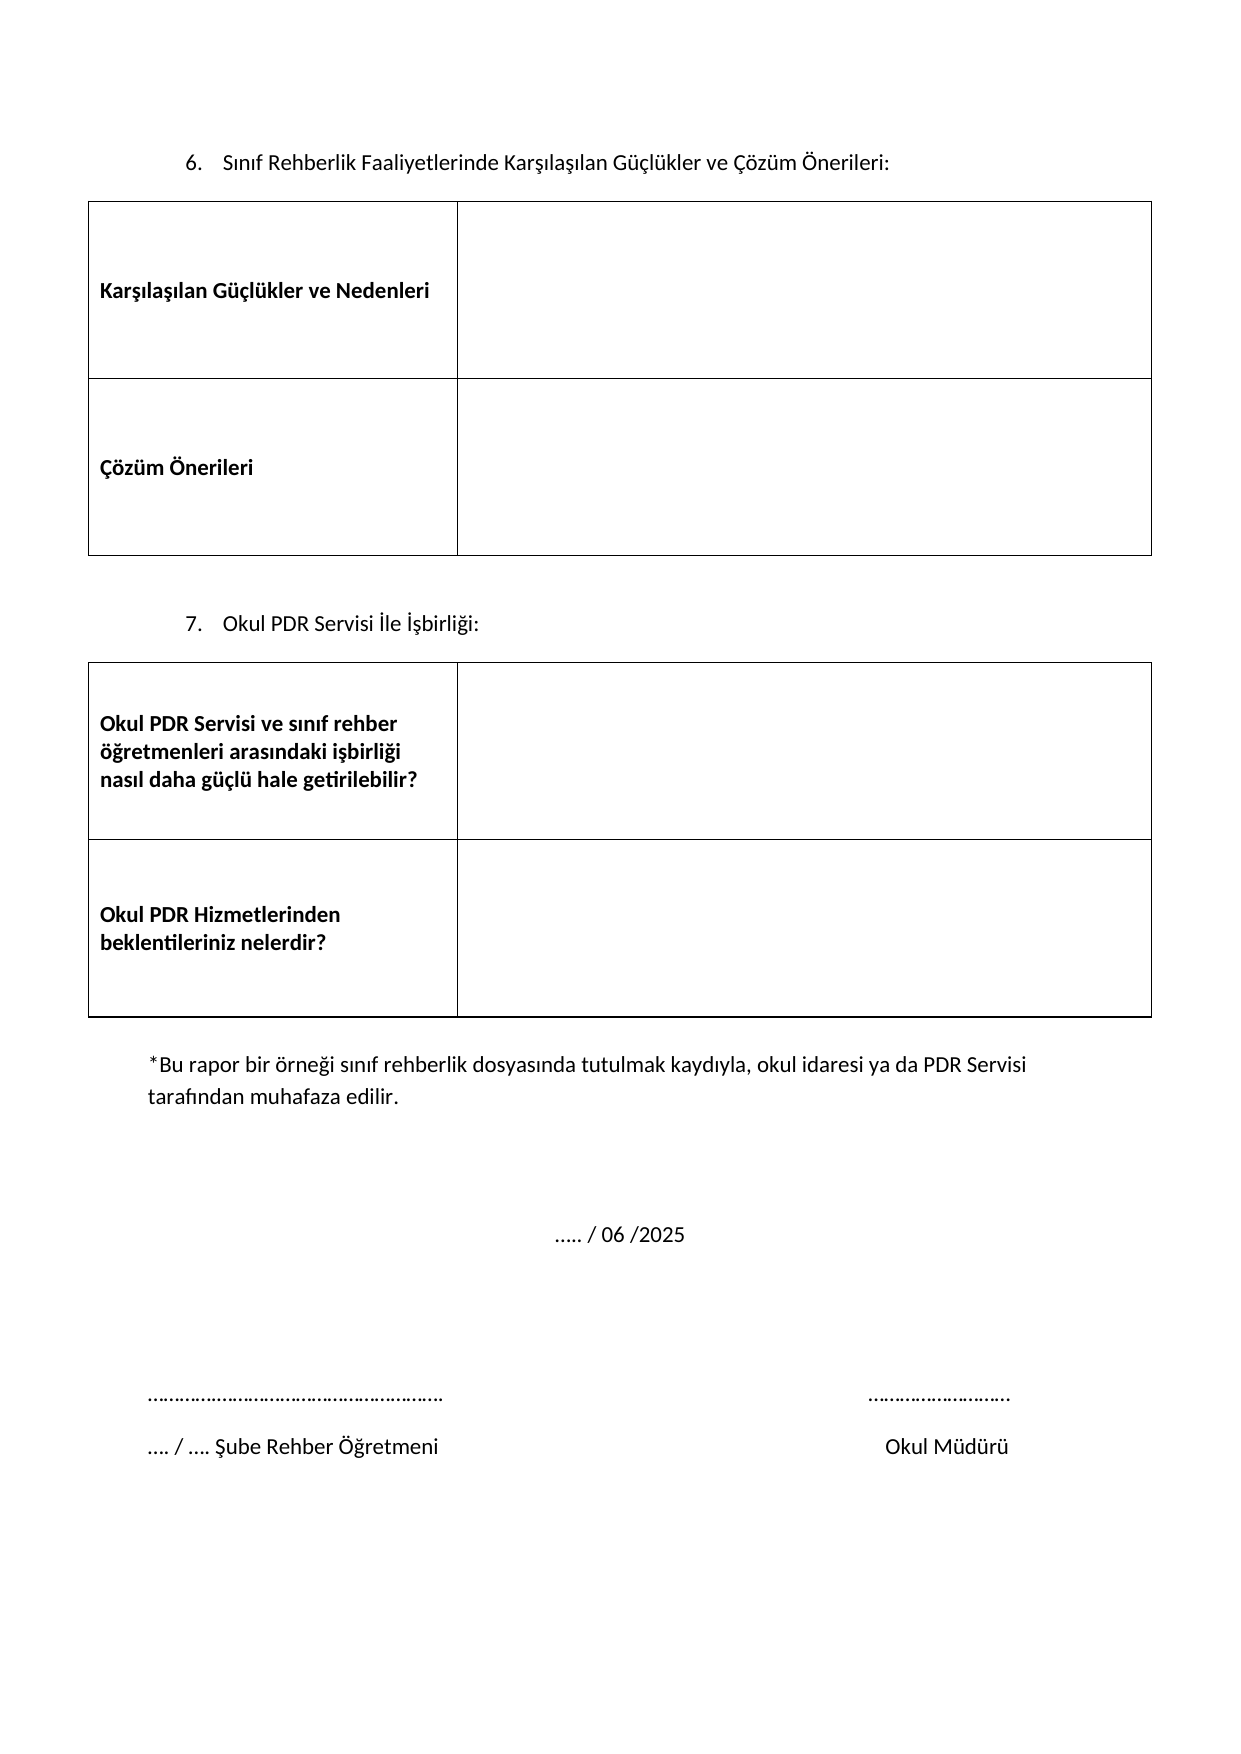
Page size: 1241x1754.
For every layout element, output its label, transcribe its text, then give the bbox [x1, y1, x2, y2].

list Okul PDR Servisi İle İşbirliği: [185, 609, 1093, 637]
table_cell Okul PDR Hizmetlerinden beklentileriniz nelerdir? [89, 840, 457, 1016]
text *Bu rapor bir örneği sınıf rehberlik dosyasında tutulmak kaydıyla, okul idaresi ya da PDR Servisi tarafından muhafaza edilir. [148, 1050, 1093, 1110]
table_header [458, 202, 1151, 378]
text ………….……………………………………. ……………………… [148, 1379, 1093, 1407]
text …. / …. Şube Rehber Öğretmeni Okul Müdürü [148, 1432, 1093, 1460]
table_cell Çözüm Önerileri [89, 379, 457, 555]
table_cell [458, 840, 1151, 1016]
table_header Okul PDR Servisi ve sınıf rehber öğretmenleri arasındaki işbirliği nasıl daha güçlü hale getirilebilir? [89, 663, 457, 839]
table_header [458, 663, 1151, 839]
text ….. / 06 /2025 [148, 1220, 1093, 1248]
table_header Karşılaşılan Güçlükler ve Nedenleri [89, 202, 457, 378]
table_cell [458, 379, 1151, 555]
list Sınıf Rehberlik Faaliyetlerinde Karşılaşılan Güçlükler ve Çözüm Önerileri: [185, 148, 1093, 176]
